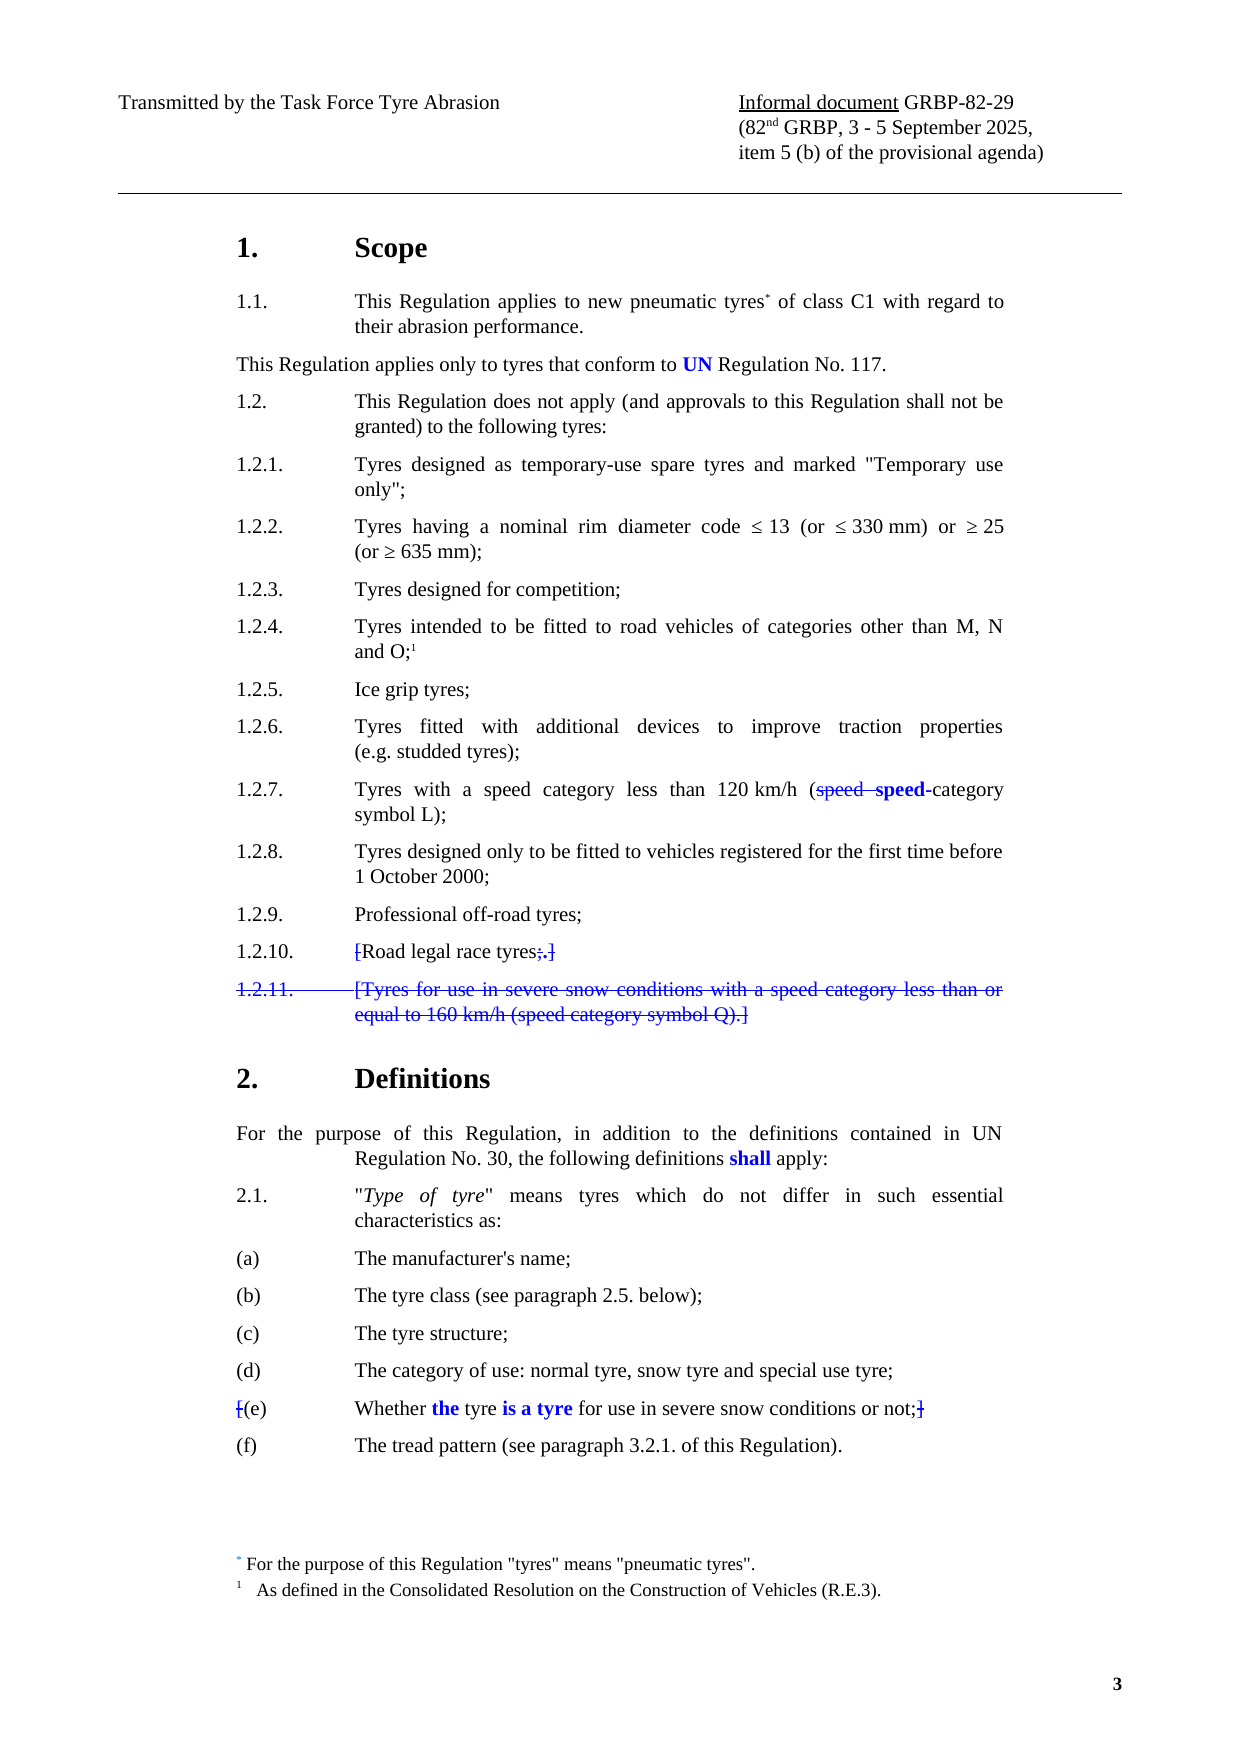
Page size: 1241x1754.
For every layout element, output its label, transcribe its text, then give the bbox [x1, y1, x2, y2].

text (d) The category of use: normal tyre, snow tyre and special use tyre; [236, 1357, 1004, 1382]
text 1.2.4. Tyres intended to be fitted to road vehicles of categories other than M, N and O; [236, 613, 1004, 663]
text 2. Definitions [118, 1063, 1004, 1094]
text (f) The tread pattern (see paragraph 3.2.1. of this Regulation). [236, 1432, 1004, 1457]
text [(e) Whether the tyre is a tyre for use in severe snow conditions or not;] [236, 1394, 1004, 1419]
text 1.2.6. Tyres fitted with additional devices to improve traction properties (e.g. studded tyres); [236, 713, 1004, 763]
text 1.1. This Regulation applies to new pneumatic tyres* of class C1 with regard to their abrasion performance. [236, 288, 1004, 338]
text 2.1. "Type of tyre" means tyres which do not differ in such essential characteristics as: [236, 1182, 1004, 1232]
text 1.2.1. Tyres designed as temporary-use spare tyres and marked "Temporary use only"; [236, 451, 1004, 501]
text 1.2.8. Tyres designed only to be fitted to vehicles registered for the first time before 1 October 2000; [236, 838, 1004, 888]
text (b) The tyre class (see paragraph 2.5. below); [236, 1282, 1004, 1307]
text This Regulation applies only to tyres that conform to UN Regulation No. 117. [236, 351, 1004, 376]
text 1.2. This Regulation does not apply (and approvals to this Regulation shall not be granted) to the following tyres: [236, 388, 1004, 438]
text 1.2.3. Tyres designed for competition; [236, 576, 1004, 601]
text 1.2.10. [Road legal race tyres;.] [236, 938, 1004, 963]
text 1.2.7. Tyres with a speed category less than 120 km/h (speed speed-category symbol L); [236, 776, 1004, 826]
text (c) The tyre structure; [236, 1319, 1004, 1344]
text (a) The manufacturer's name; [236, 1244, 1004, 1269]
text For the purpose of this Regulation, in addition to the definitions contained in UN Regulation No. 30, the following definitions shall apply: [236, 1119, 1004, 1169]
text 1. Scope [118, 232, 1004, 263]
text 1.2.2. Tyres having a nominal rim diameter code ≤ 13 (or ≤ 330 mm) or ≥ 25 (or ≥ 635 mm); [236, 513, 1004, 563]
text 1.2.11. [Tyres for use in severe snow conditions with a speed category less than or equal to 160 km/h (speed category symbol Q).] [236, 976, 1004, 1026]
text 1.2.9. Professional off-road tyres; [236, 901, 1004, 926]
text 1.2.5. Ice grip tyres; [236, 676, 1004, 701]
